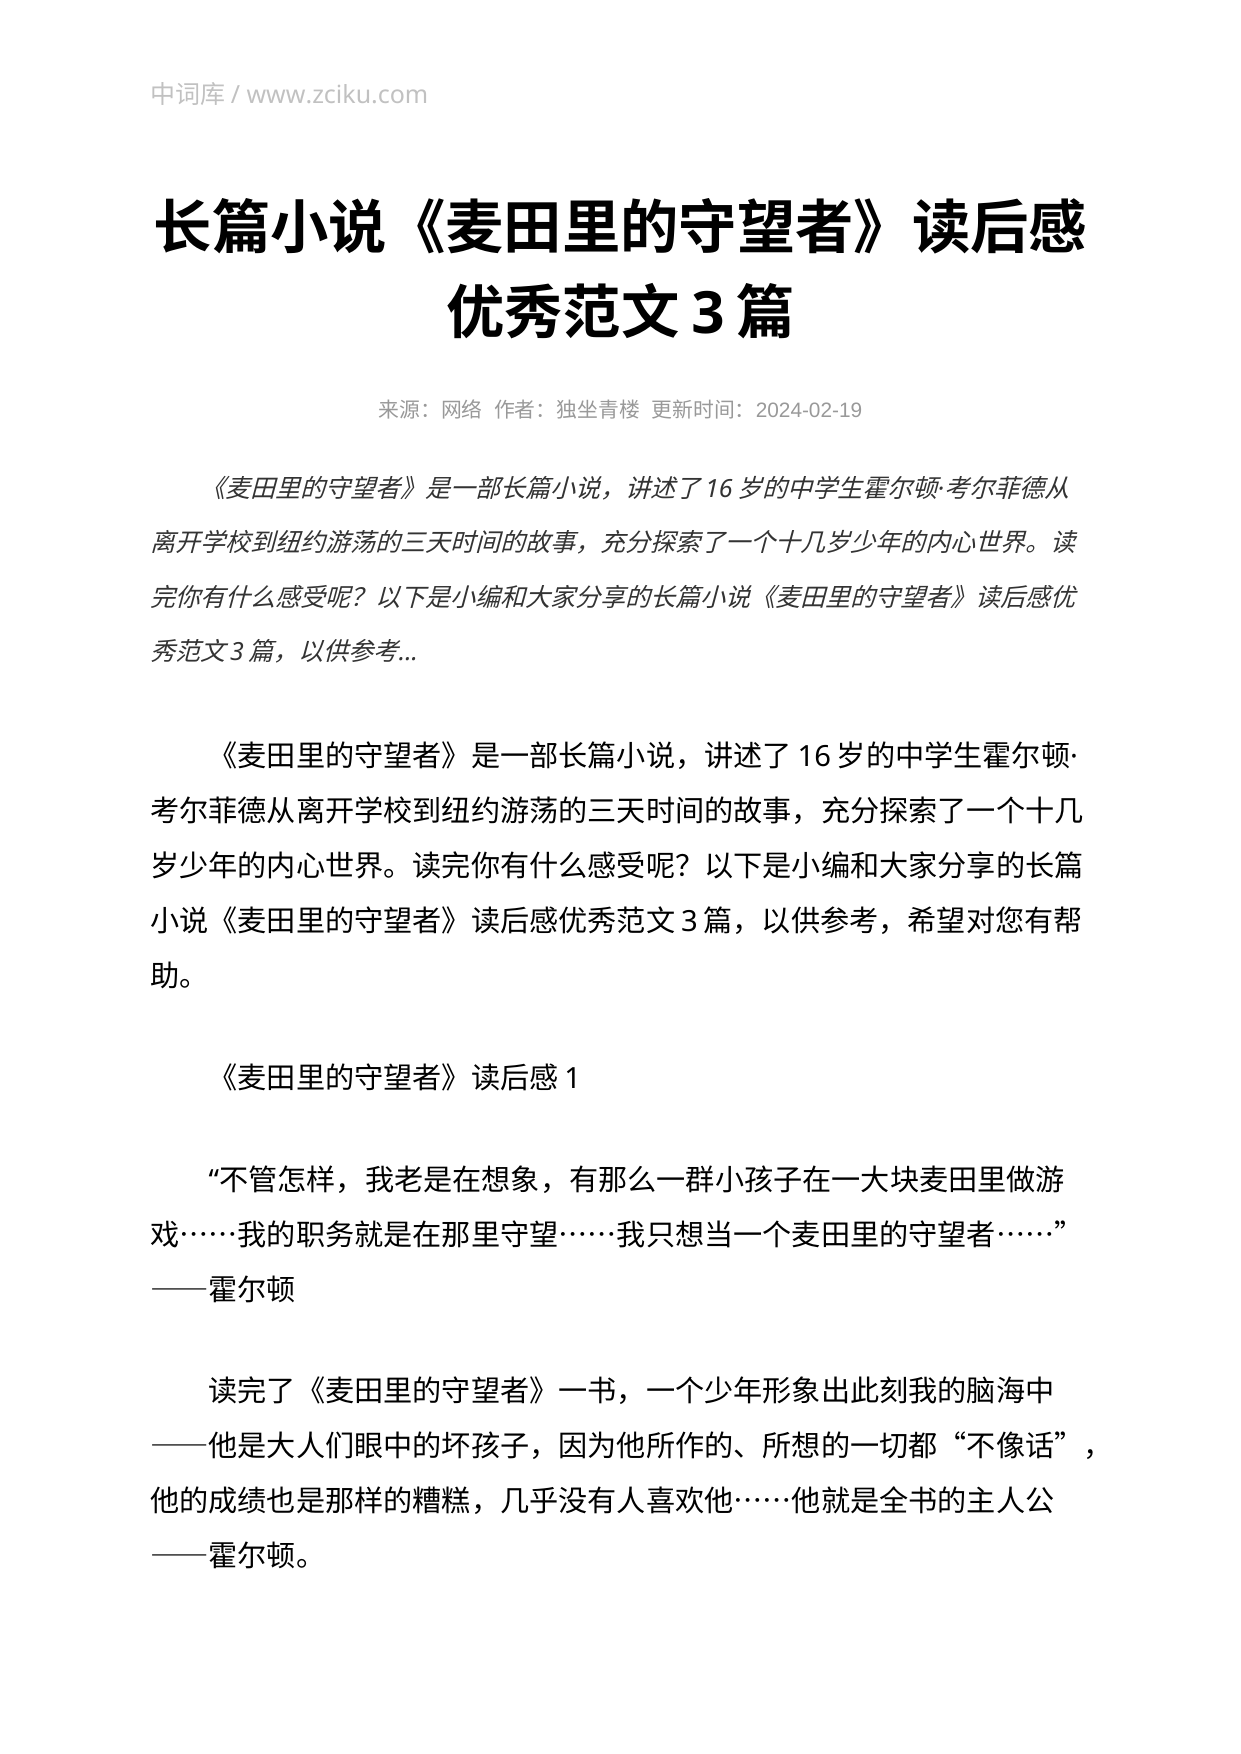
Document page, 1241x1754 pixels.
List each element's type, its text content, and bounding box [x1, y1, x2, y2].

subtitle 长篇小说《麦田里的守望者》读后感优秀范文3篇 [150, 181, 1090, 351]
text 来源：网络 作者：独坐青楼 更新时间：2024-02-19 [150, 397, 1090, 421]
text 《麦田里的守望者》是一部长篇小说，讲述了16岁的中学生霍尔顿·考尔菲德从离开学校到纽约游荡的三天时间的故事，充分探索了一个十几岁少年的内心世界。读完你有什么感受呢？以下是小编和大家分享的长篇小说《麦田里的守望者》读后感优秀范文3篇，以供参考，希望对您有帮助。 [150, 733, 1090, 995]
text “不管怎样，我老是在想象，有那么一群小孩子在一大块麦田里做游戏……我的职务就是在那里守望……我只想当一个麦田里的守望者……”——霍尔顿 [150, 1156, 1090, 1308]
text 《麦田里的守望者》读后感1 [150, 1054, 1090, 1097]
text 读完了《麦田里的守望者》一书，一个少年形象出此刻我的脑海中——他是大人们眼中的坏孩子，因为他所作的、所想的一切都“不像话”，他的成绩也是那样的糟糕，几乎没有人喜欢他……他就是全书的主人公——霍尔顿。 [150, 1368, 1090, 1575]
text 《麦田里的守望者》是一部长篇小说，讲述了16岁的中学生霍尔顿·考尔菲德从离开学校到纽约游荡的三天时间的故事，充分探索了一个十几岁少年的内心世界。读完你有什么感受呢？以下是小编和大家分享的长篇小说《麦田里的守望者》读后感优秀范文3篇，以供参考... [150, 468, 1090, 668]
